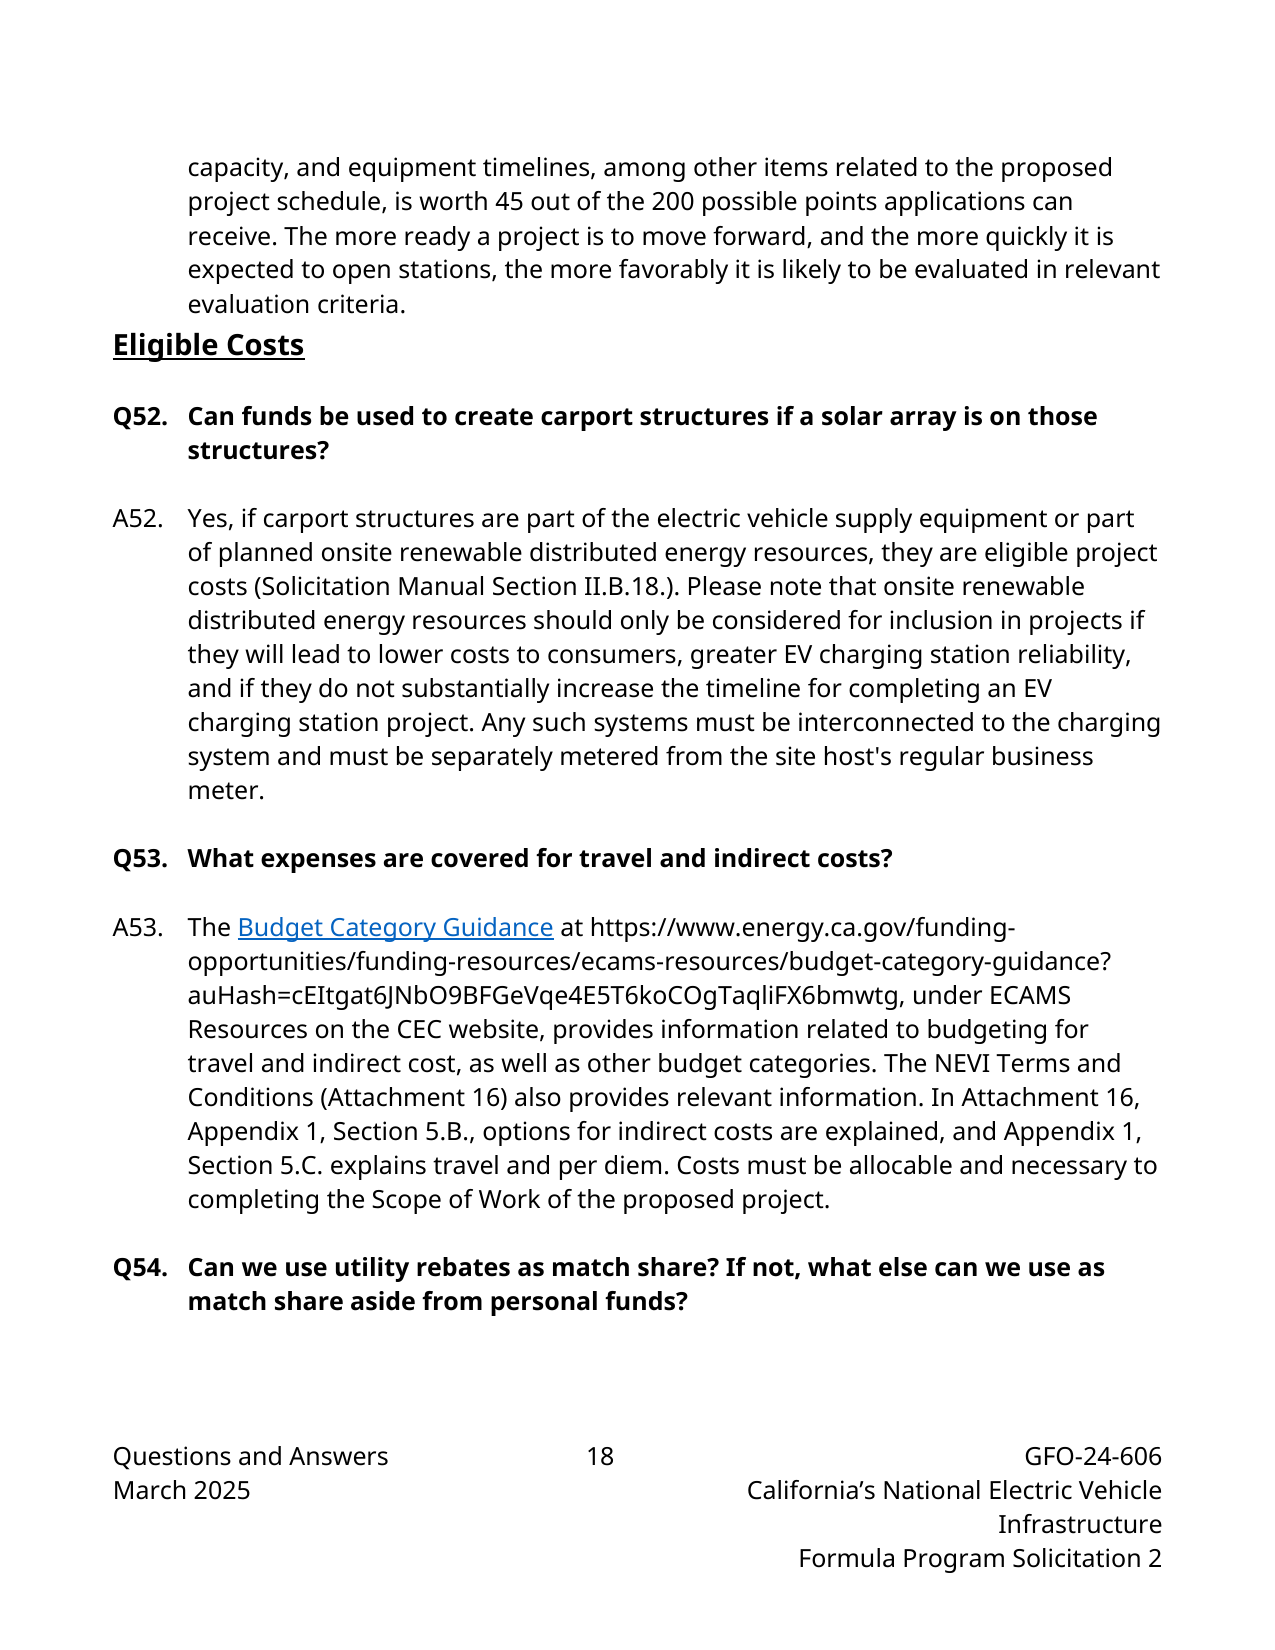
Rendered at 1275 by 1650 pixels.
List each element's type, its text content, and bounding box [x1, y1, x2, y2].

text Q54. Can we use utility rebates as match share? If not, what else can we use as match share aside from personal funds? [112, 1250, 1162, 1318]
text Q53. What expenses are covered for travel and indirect costs? [112, 841, 1162, 875]
subtitle Eligible Costs [112, 324, 1162, 364]
text Q52. Can funds be used to create carport structures if a solar array is on those structures? [112, 398, 1162, 466]
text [112, 150, 1162, 320]
text A53. The Budget Category Guidance at https://www.energy.ca.gov/funding-opportunities/funding-resources/ecams-resources/budget-category-guidance?auHash=cEItgat6JNbO9BFGeVqe4E5T6koCOgTaqliFX6bmwtg, under ECAMS Resources on the CEC website, provides information related to budgeting for travel and indirect cost, as well as other budget categories. The NEVI Terms and Conditions (Attachment 16) also provides relevant information. In Attachment 16, Appendix 1, Section 5.B., options for indirect costs are explained, and Appendix 1, Section 5.C. explains travel and per diem. Costs must be allocable and necessary to completing the Scope of Work of the proposed project. [112, 909, 1162, 1216]
text A52. Yes, if carport structures are part of the electric vehicle supply equipment or part of planned onsite renewable distributed energy resources, they are eligible project costs (Solicitation Manual Section II.B.18.). Please note that onsite renewable distributed energy resources should only be considered for inclusion in projects if they will lead to lower costs to consumers, greater EV charging station reliability, and if they do not substantially increase the timeline for completing an EV charging station project. Any such systems must be interconnected to the charging system and must be separately metered from the site host's regular business meter. [112, 500, 1162, 807]
